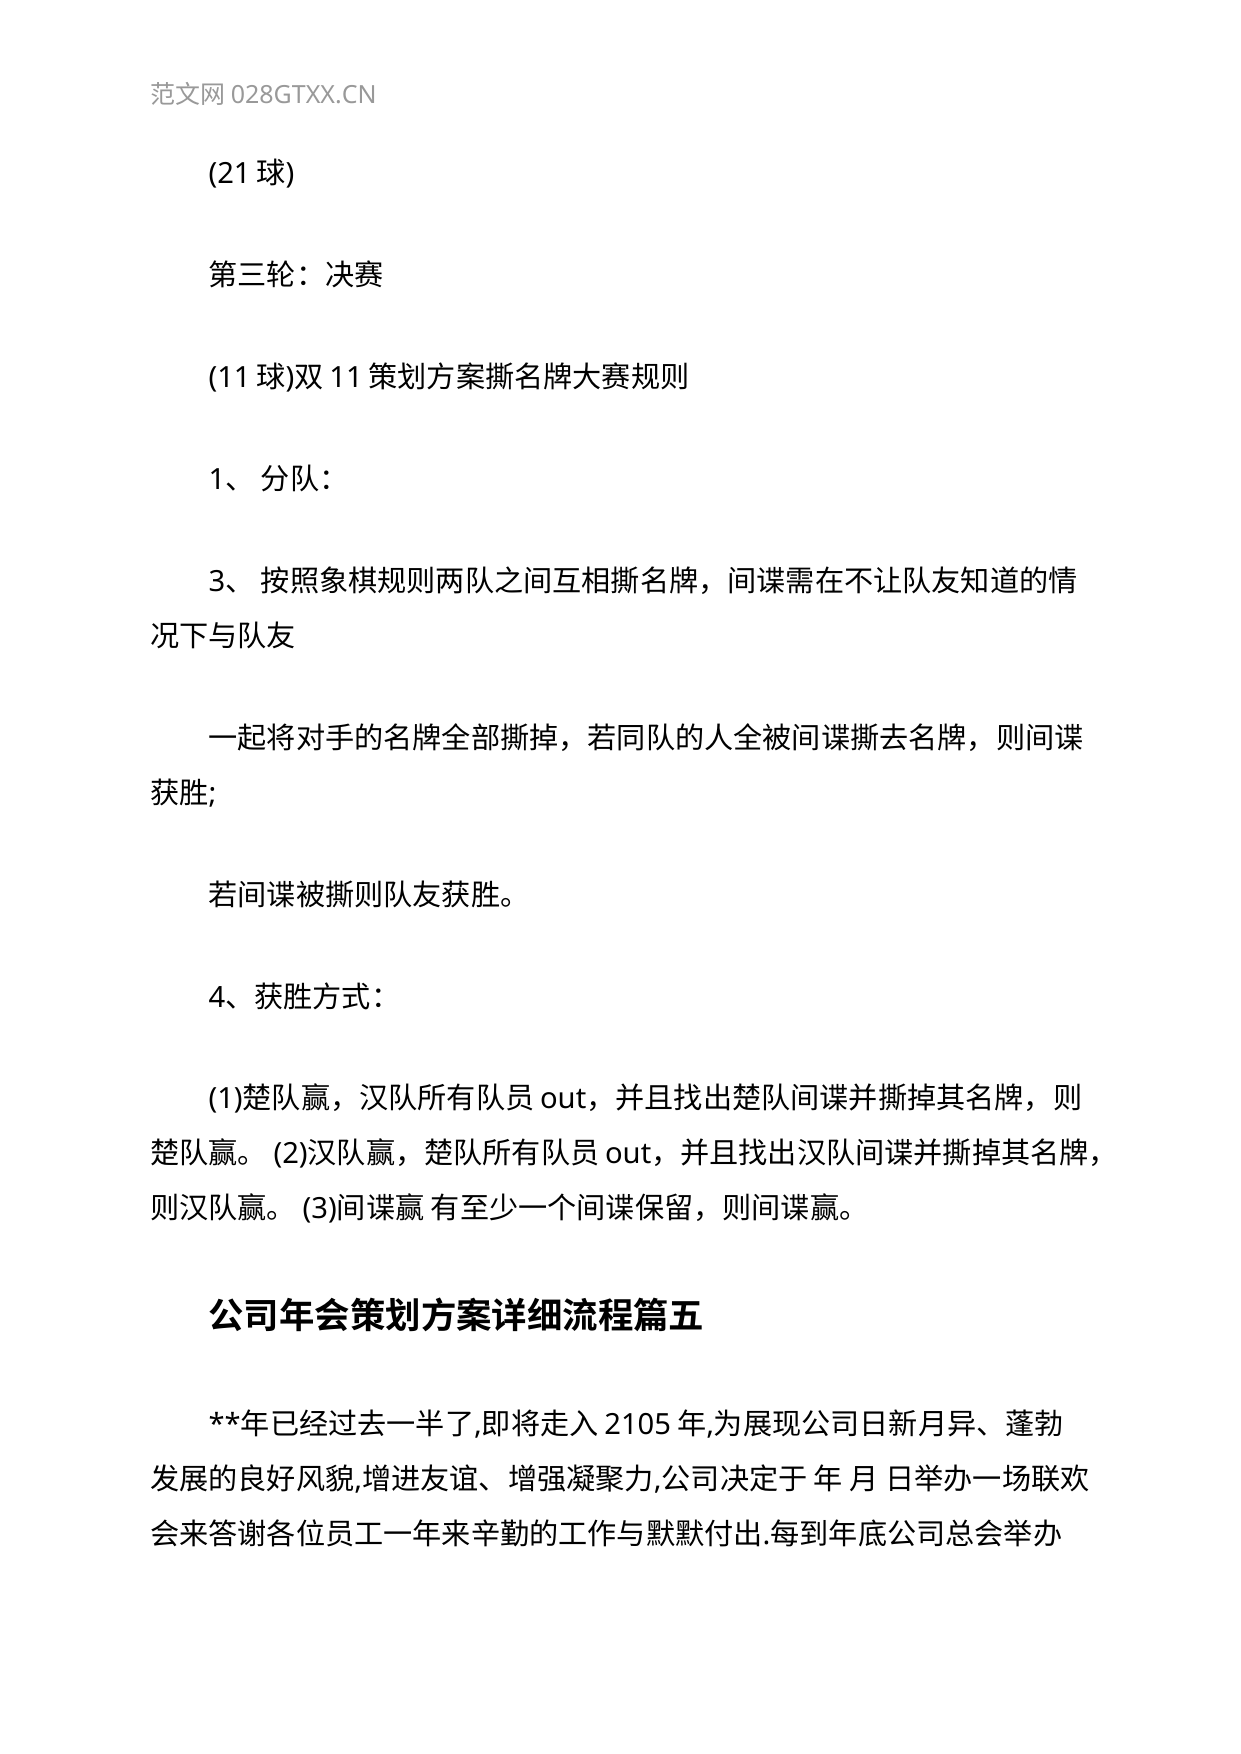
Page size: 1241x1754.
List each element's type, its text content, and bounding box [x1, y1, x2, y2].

text 3、 按照象棋规则两队之间互相撕名牌，间谍需在不让队友知道的情况下与队友 [150, 558, 1090, 655]
text 公司年会策划方案详细流程篇五 [150, 1287, 1090, 1338]
text (1)楚队赢，汉队所有队员out，并且找出楚队间谍并撕掉其名牌，则楚队赢。 (2)汉队赢，楚队所有队员out，并且找出汉队间谍并撕掉其名牌，则汉队赢。 (3)间谍赢 有至少一个间谍保留，则间谍赢。 [150, 1075, 1090, 1227]
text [150, 1401, 1090, 1553]
text (11球)双11策划方案撕名牌大赛规则 [150, 354, 1090, 396]
text 第三轮：决赛 [150, 252, 1090, 294]
text 一起将对手的名牌全部撕掉，若同队的人全被间谍撕去名牌，则间谍获胜; [150, 714, 1090, 812]
text 1、 分队： [150, 456, 1090, 498]
text 4、获胜方式： [150, 973, 1090, 1016]
text 若间谍被撕则队友获胜。 [150, 871, 1090, 914]
text (21球) [150, 150, 1090, 192]
